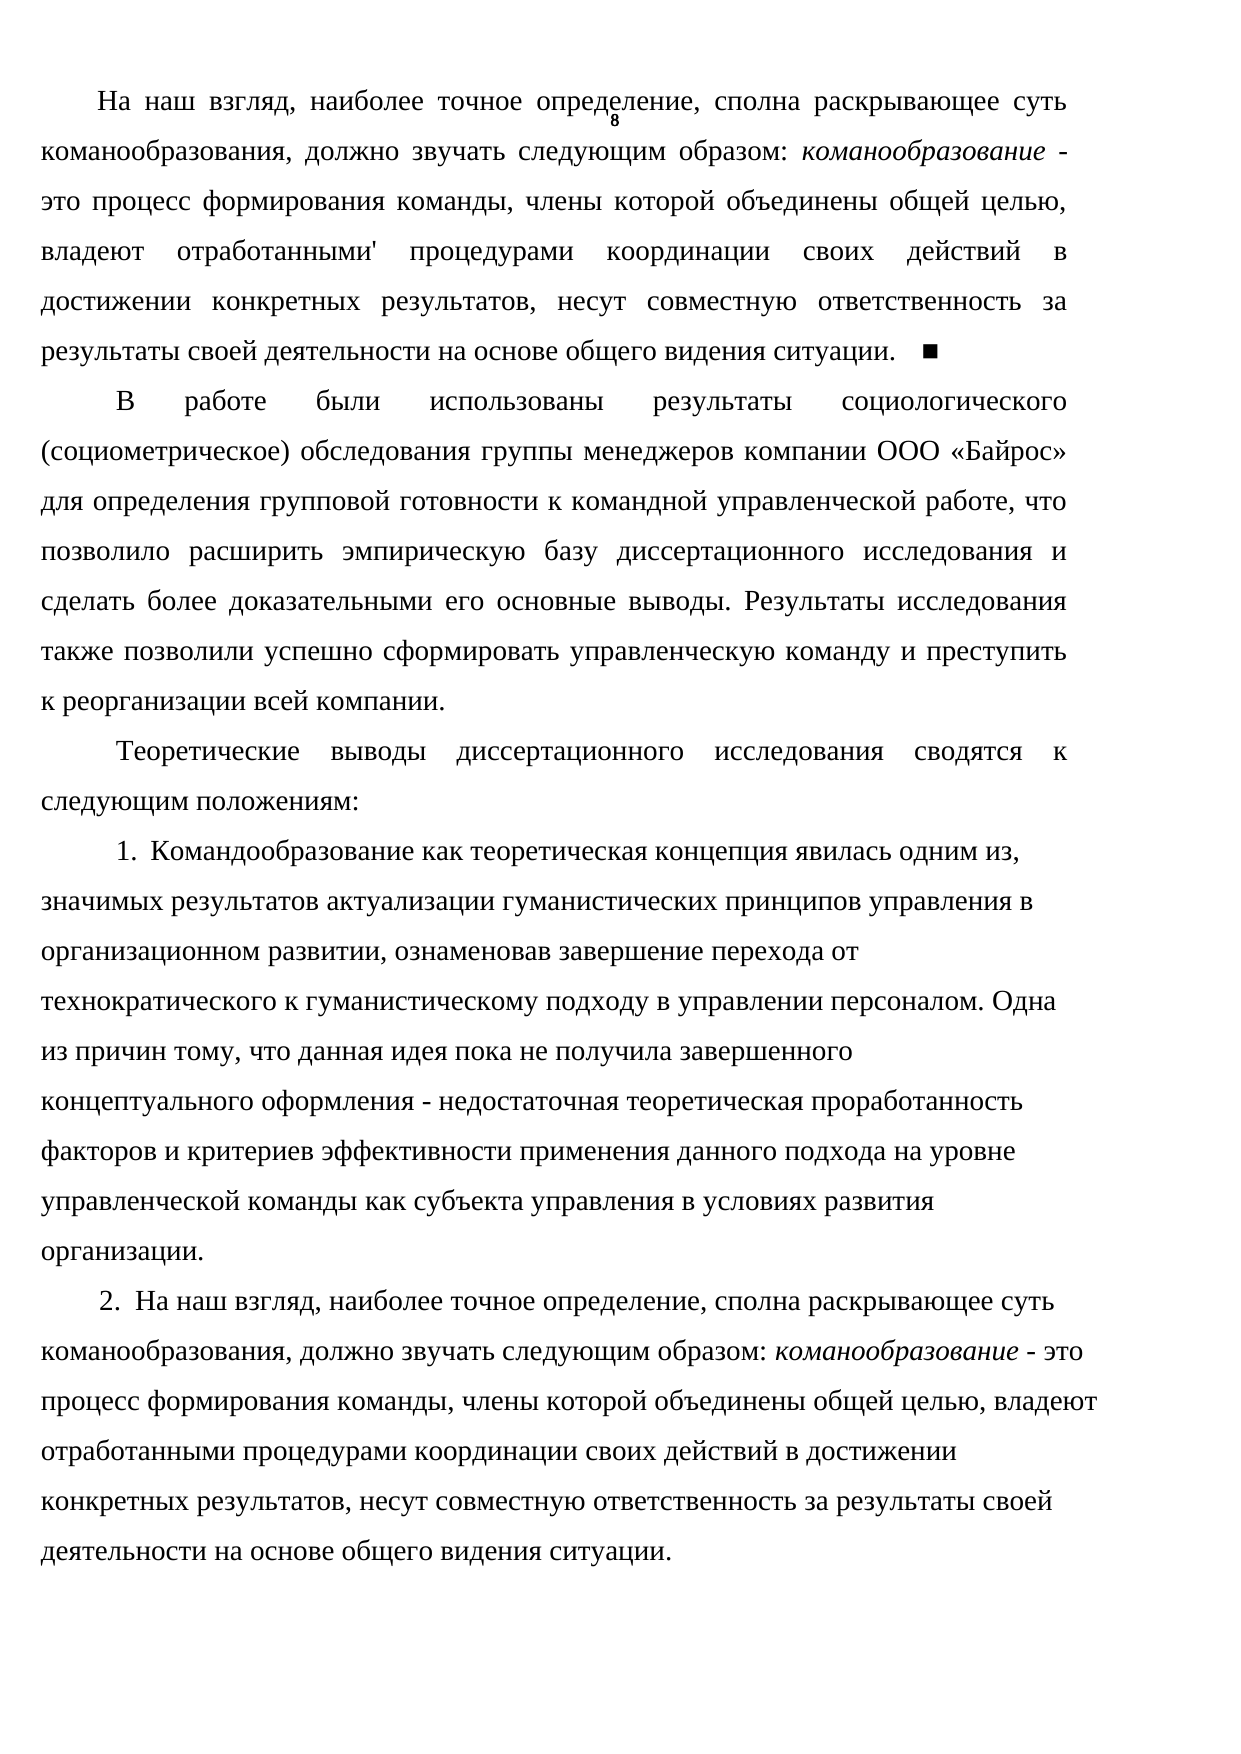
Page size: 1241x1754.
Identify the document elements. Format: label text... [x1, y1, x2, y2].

list Командообразование как теоретическая концепция явилась одним из, значимых результатов актуализации гуманистических принципов управления в организационном развитии, ознаменовав завершение перехода от технократического к гуманистическому подходу в управлении персоналом. Одна из причин тому, что данная идея пока не получила завершенного концептуального оформления - недостаточная теоретическая проработанность факторов и критериев эффективности применения данного подхода на уровне управленческой команды как субъекта управления в условиях развития организации. [41, 820, 1068, 1270]
text В работе были использованы результаты социологического (социометрическое) обследования группы менеджеров компании ООО «Байрос» для определения групповой готовности к командной управленческой работе, что позволило расширить эмпирическую базу диссертационного исследования и сделать более доказательными его основные выводы. Результаты исследования также позволили успешно сформировать управленческую команду и преступить к реорганизации всей компании. [41, 370, 1068, 720]
list На наш взгляд, наиболее точное определение, сполна раскрывающее суть команообразования, должно звучать следующим образом: команообразование - это процесс формирования команды, члены которой объединены общей целью, владеют отработанными процедурами координации своих действий в достижении конкретных результатов, несут совместную ответственность за результаты своей деятельности на основе общего видения ситуации. [41, 1270, 1099, 1570]
text На наш взгляд, наиболее точное определение, сполна раскрывающее суть команообразования, должно звучать следующим образом: команообразование - это процесс формирования команды, члены которой объединены общей целью, владеют отработанными' процедурами координации своих действий в достижении конкретных результатов, несут совместную ответственность за результаты своей деятельности на основе общего видения ситуации. ■ [41, 70, 1068, 370]
text Теоретические выводы диссертационного исследования сводятся к следующим положениям: [41, 720, 1068, 820]
